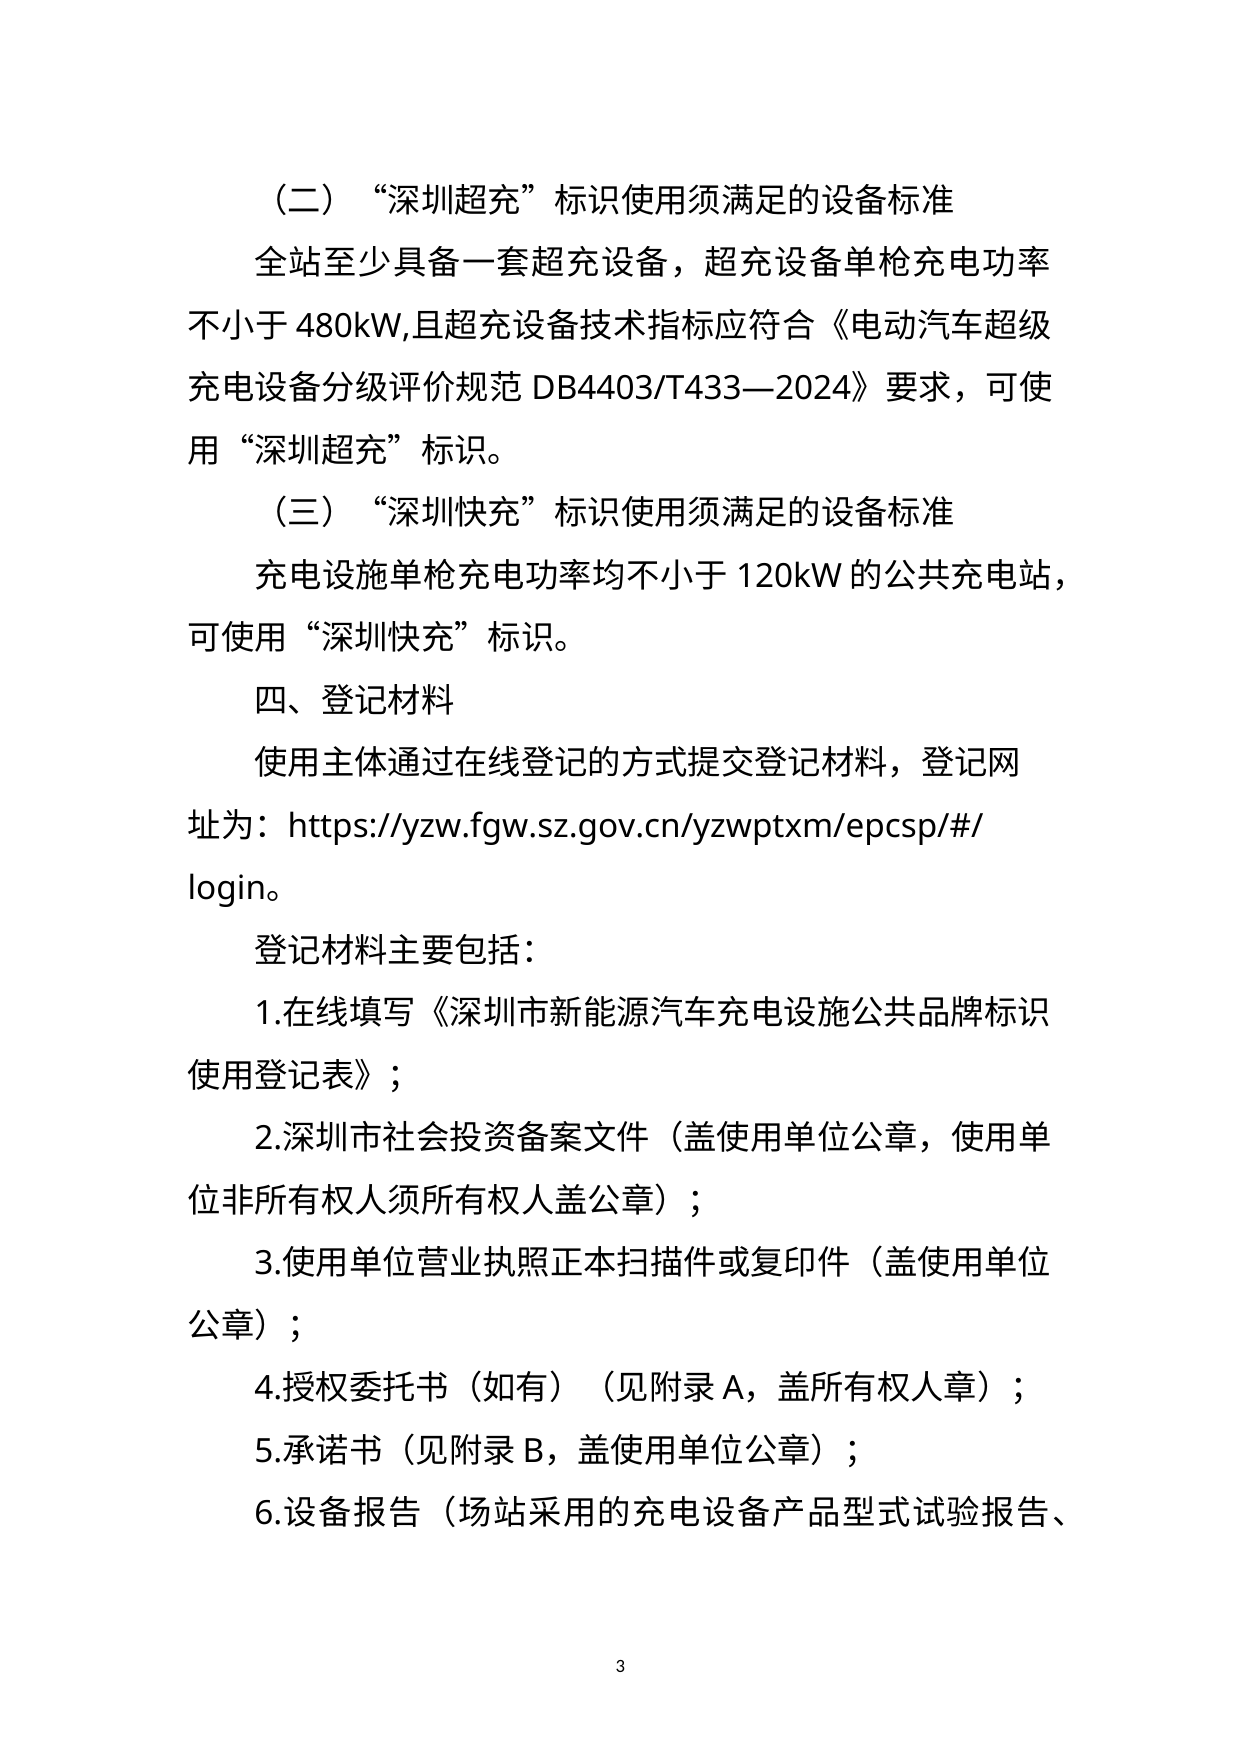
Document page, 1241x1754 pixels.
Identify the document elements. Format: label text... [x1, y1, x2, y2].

text 5.承诺书（见附录B，盖使用单位公章）； [187, 1412, 1053, 1474]
text （三）“深圳快充”标识使用须满足的设备标准 [187, 474, 1053, 537]
text 登记材料主要包括： [187, 912, 1053, 974]
text 四、登记材料 [187, 662, 1053, 724]
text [187, 1474, 1053, 1537]
text 3.使用单位营业执照正本扫描件或复印件（盖使用单位公章）； [187, 1224, 1053, 1349]
text （二）“深圳超充”标识使用须满足的设备标准 [187, 162, 1053, 224]
text 1.在线填写《深圳市新能源汽车充电设施公共品牌标识使用登记表》； [187, 974, 1053, 1099]
text 4.授权委托书（如有）（见附录A，盖所有权人章）； [187, 1349, 1053, 1412]
text 全站至少具备一套超充设备，超充设备单枪充电功率不小于480kW,且超充设备技术指标应符合《电动汽车超级充电设备分级评价规范 DB4403/T433—2024》要求，可使用“深圳超充”标识。 [187, 224, 1053, 474]
text 2.深圳市社会投资备案文件（盖使用单位公章，使用单位非所有权人须所有权人盖公章）； [187, 1099, 1053, 1224]
text 使用主体通过在线登记的方式提交登记材料，登记网址为：https://yzw.fgw.sz.gov.cn/yzwptxm/epcsp/#/login。 [187, 724, 1053, 912]
text 充电设施单枪充电功率均不小于120kW的公共充电站，可使用“深圳快充”标识。 [187, 537, 1053, 662]
